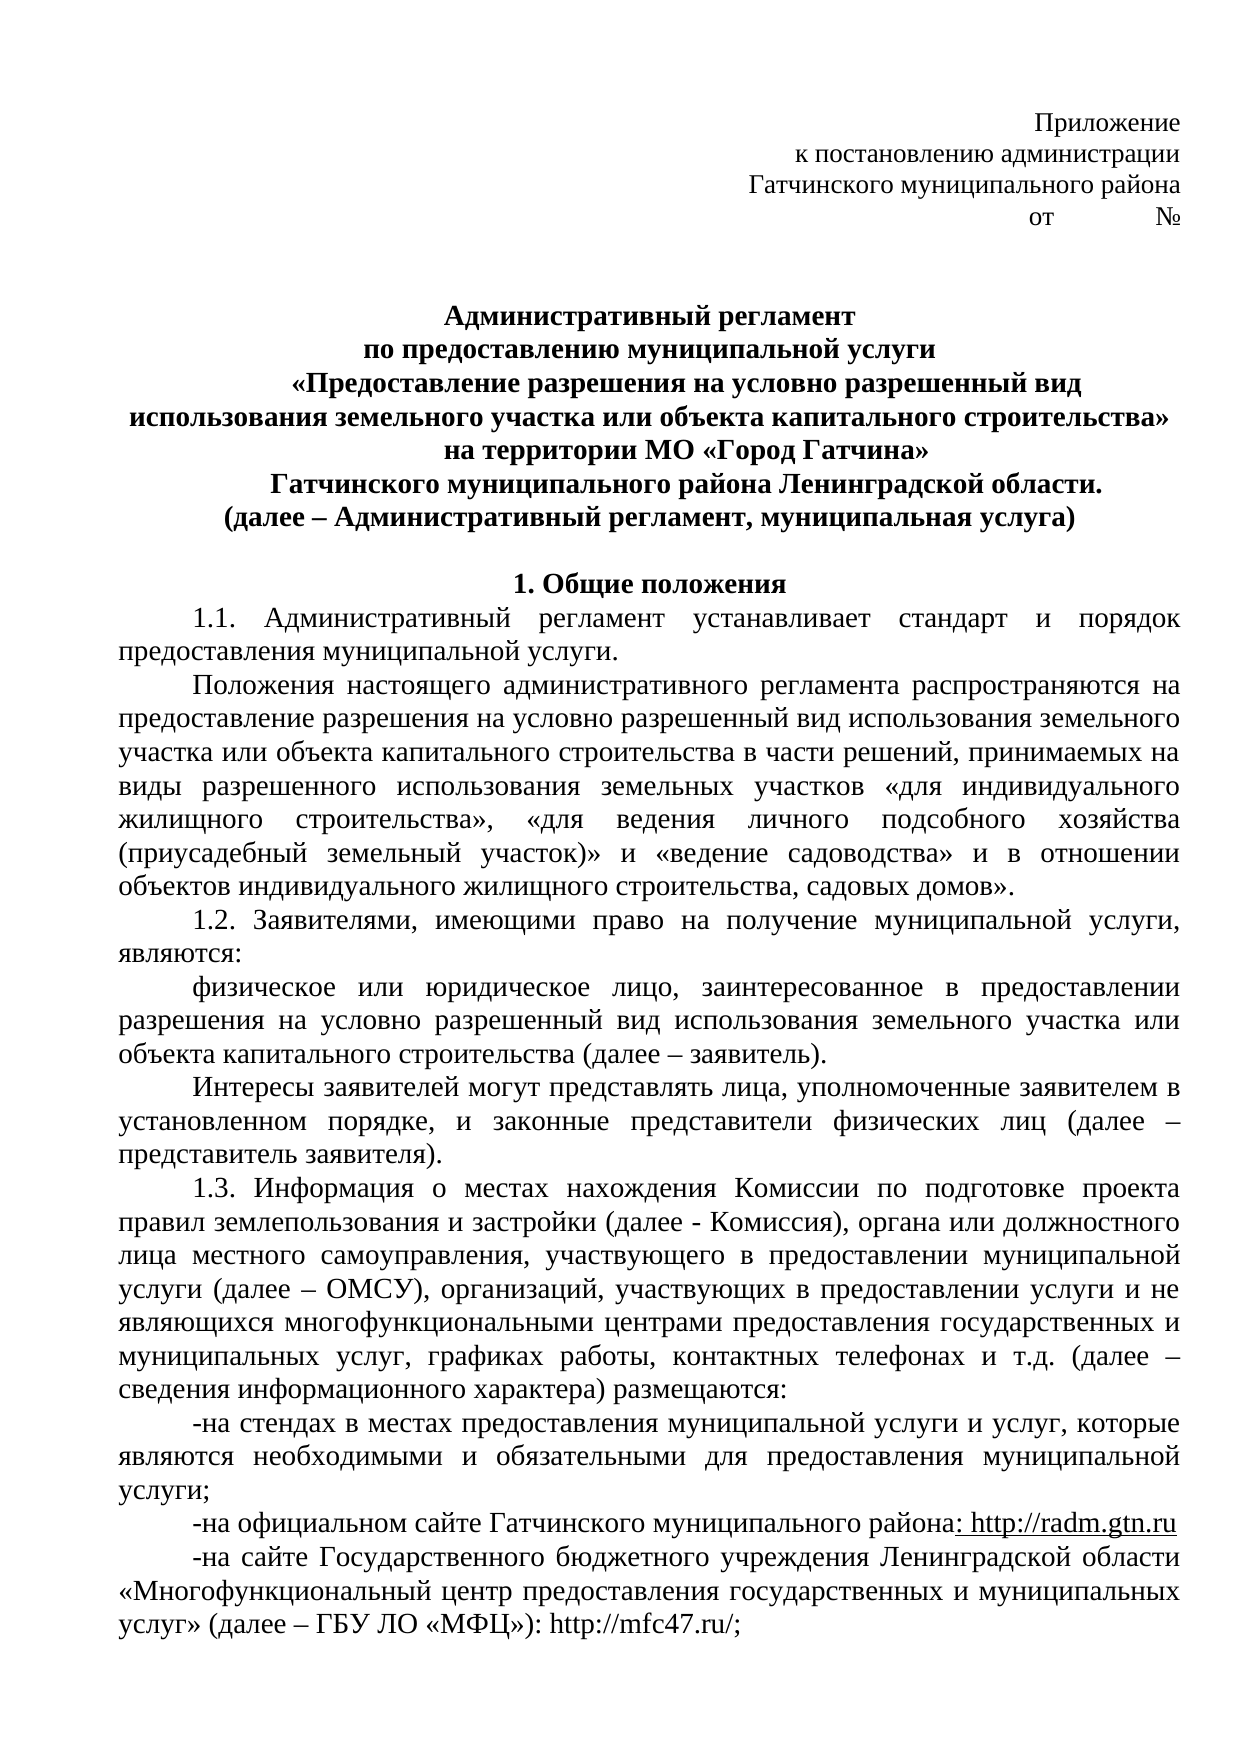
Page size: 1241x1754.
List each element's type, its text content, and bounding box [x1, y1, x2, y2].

text от № [118, 200, 1181, 231]
text Гатчинского муниципального района Ленинградской области. [118, 466, 1181, 499]
text 1.1. Административный регламент устанавливает стандарт и порядок предоставления муниципальной услуги. [118, 600, 1181, 667]
list Интересы заявителей могут представлять лица, уполномоченные заявителем в установленном порядке, и законные представители физических лиц (далее – представитель заявителя). [118, 1069, 1181, 1170]
text 1.2. Заявителями, имеющими право на получение муниципальной услуги, являются: [118, 902, 1181, 969]
text -на официальном сайте Гатчинского муниципального района: http://radm.gtn.ru [118, 1506, 1181, 1539]
text физическое или юридическое лицо, заинтересованное в предоставлении разрешения на условно разрешенный вид использования земельного участка или объекта капитального строительства (далее – заявитель). [118, 969, 1181, 1069]
text (далее – Административный регламент, муниципальная услуга) [118, 499, 1181, 533]
text -на сайте Государственного бюджетного учреждения Ленинградской области «Многофункциональный центр предоставления государственных и муниципальных услуг» (далее – ГБУ ЛО «МФЦ»): http://mfc47.ru/; [118, 1539, 1181, 1640]
text по предоставлению муниципальной услуги [118, 332, 1181, 365]
text Приложение [118, 106, 1181, 137]
text 1. Общие положения [118, 566, 1181, 600]
text Положения настоящего административного регламента распространяются на предоставление разрешения на условно разрешенный вид использования земельного участка или объекта капитального строительства в части решений, принимаемых на виды разрешенного использования земельных участков «для индивидуального жилищного строительства», «для ведения личного подсобного хозяйства (приусадебный земельный участок)» и «ведение садоводства» и в отношении объектов индивидуального жилищного строительства, садовых домов». [118, 667, 1181, 902]
text Гатчинского муниципального района [118, 169, 1181, 200]
text -на стендах в местах предоставления муниципальной услуги и услуг, которые являются необходимыми и обязательными для предоставления муниципальной услуги; [118, 1405, 1181, 1506]
text 1.3. Информация о местах нахождения Комиссии по подготовке проекта правил землепользования и застройки (далее - Комиссия), органа или должностного лица местного самоуправления, участвующего в предоставлении муниципальной услуги (далее – ОМСУ), организаций, участвующих в предоставлении услуги и не являющихся многофункциональными центрами предоставления государственных и муниципальных услуг, графиках работы, контактных телефонах и т.д. (далее – сведения информационного характера) размещаются: [118, 1170, 1181, 1405]
text к постановлению администрации [118, 137, 1181, 169]
text «Предоставление разрешения на условно разрешенный вид использования земельного участка или объекта капитального строительства» [118, 365, 1181, 432]
text на территории МО «Город Гатчина» [118, 432, 1181, 466]
text Административный регламент [118, 298, 1181, 332]
